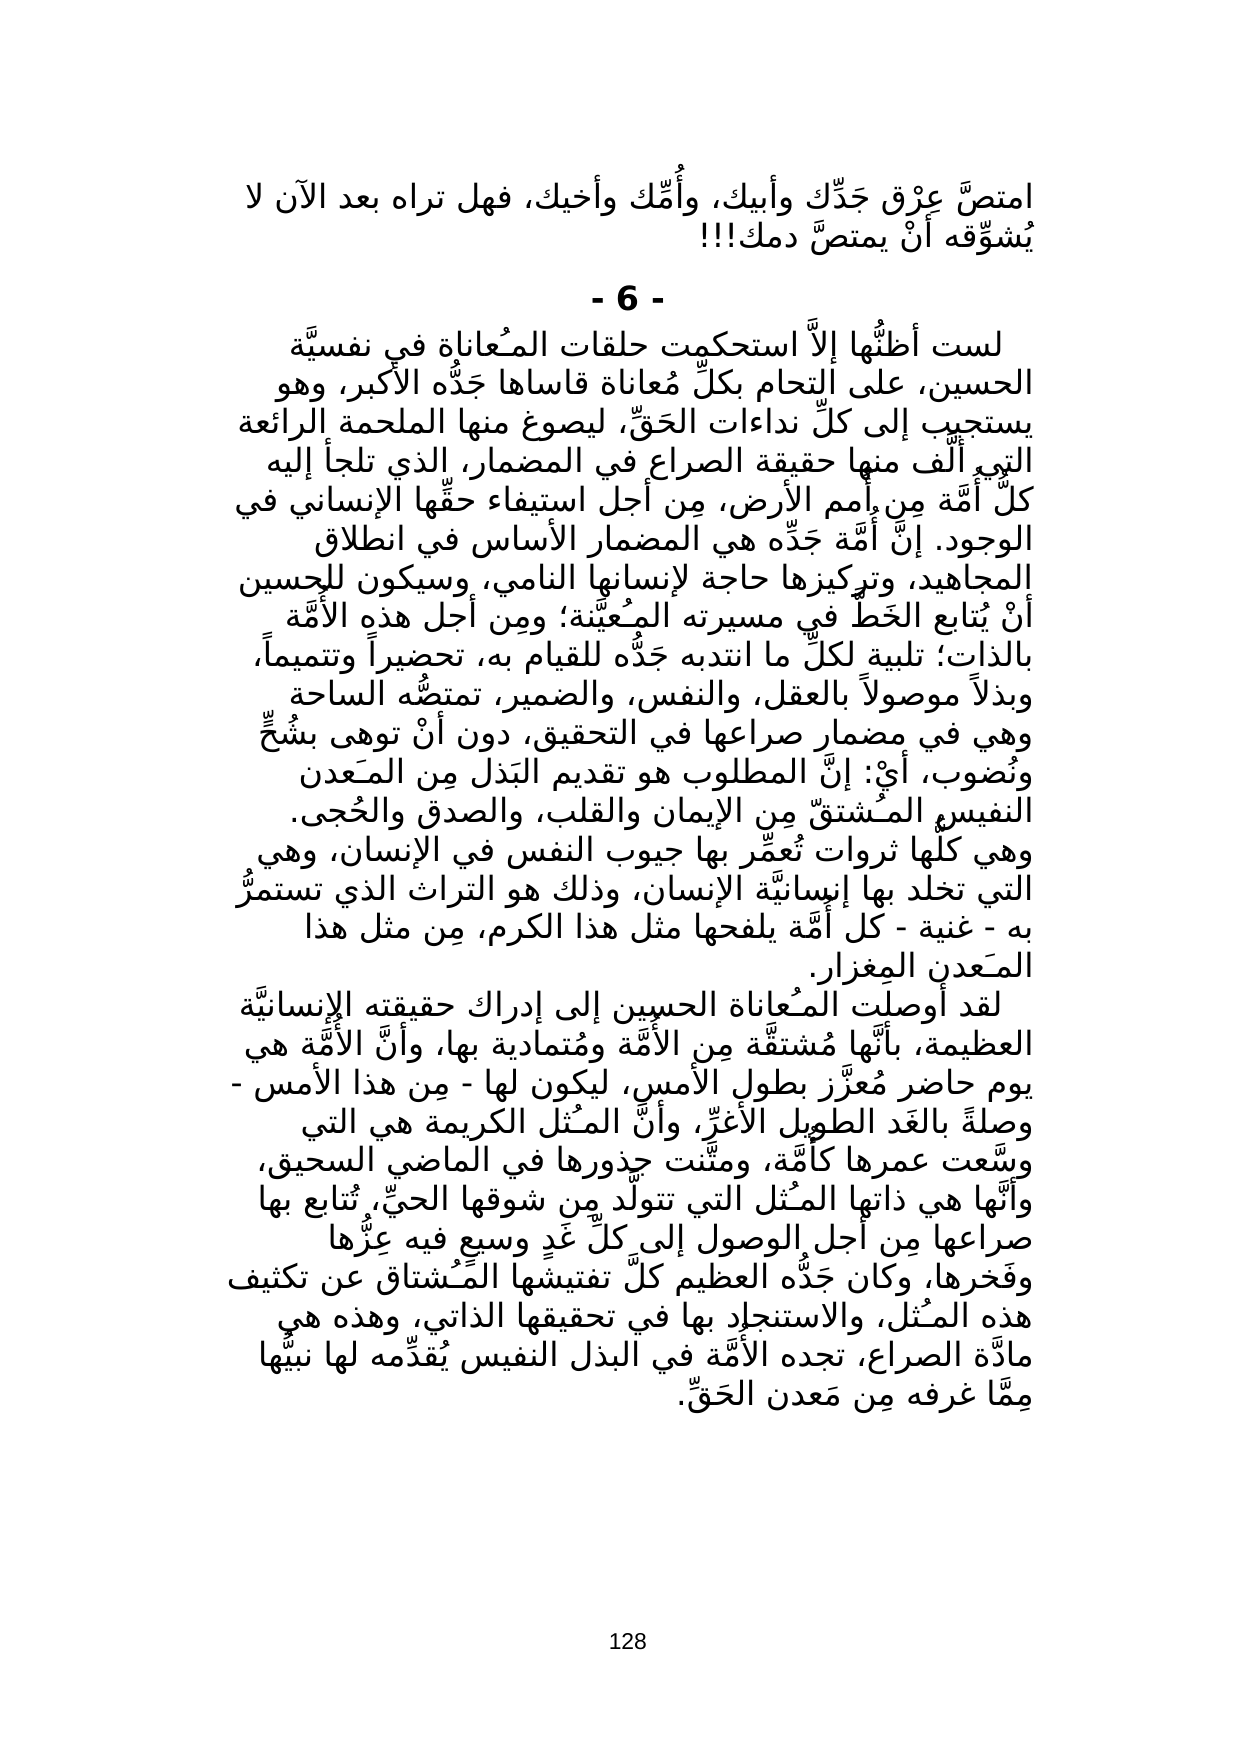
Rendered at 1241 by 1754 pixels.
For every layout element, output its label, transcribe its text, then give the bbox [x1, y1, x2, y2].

text امتصَّ عِرْق جَدِّك وأبيك، وأُمِّك وأخيك، فهل تراه بعد الآن لا يُشوِّقه أنْ يمتصَّ دمك!!! [222, 177, 1033, 255]
text لقد أوصلت المـُعاناة الحسين إلى إدراك حقيقته الإنسانيَّة العظيمة، بأنَّها مُشتقَّة مِن الأُمَّة ومُتمادية بها، وأنَّ الأُمَّة هي يوم حاضر مُعزَّز بطول الأمس، ليكون لها - مِن هذا الأمس - وصلةً بالغَد الطويل الأغرِّ، وأنَّ المـُثل الكريمة هي التي وسَّعت عمرها كأُمَّة، ومتَّنت جذورها في الماضي السحيق، وأنَّها هي ذاتها المـُثل التي تتولَّد مِن شوقها الحيِّ، تُتابع بها صراعها مِن أجل الوصول إلى كلِّ غَدٍ وسيعٍ فيه عِزُّها وفَخرها، وكان جَدُّه العظيم كلَّ تفتيشها المـُشتاق عن تكثيف هذه المـُثل، والاستنجاد بها في تحقيقها الذاتي، وهذه هي مادَّة الصراع، تجده الأُمَّة في البذل النفيس يُقدِّمه لها نبيُّها مِمَّا غرفه مِن مَعدن الحَقِّ. [222, 986, 1033, 1413]
text - 6 - [222, 280, 1033, 319]
text لست أظنُّها إلاَّ استحكمت حلقات المـُعاناة في نفسيَّة الحسين، على التحام بكلِّ مُعاناة قاساها جَدُّه الأكبر، وهو يستجيب إلى كلِّ نداءات الحَقِّ، ليصوغ منها الملحمة الرائعة التي ألَّف منها حقيقة الصراع في المضمار، الذي تلجأ إليه كلُّ أُمَّة مِن أُمم الأرض، مِن أجل استيفاء حقِّها الإنساني في الوجود. إنَّ أُمَّة جَدِّه هي المضمار الأساس في انطلاق المجاهيد، وتركيزها حاجة لإنسانها النامي، وسيكون للحسين أنْ يُتابع الخَطَّ في مسيرته المـُعيَّنة؛ ومِن أجل هذه الأُمَّة بالذات؛ تلبية لكلِّ ما انتدبه جَدُّه للقيام به، تحضيراً وتتميماً، وبذلاً موصولاً بالعقل، والنفس، والضمير، تمتصُّه الساحة وهي في مضمار صراعها في التحقيق، دون أنْ توهى بشُحٍّ ونُضوب، أيْ: إنَّ المطلوب هو تقديم البَذل مِن المـَعدن النفيس المـُشتقّ مِن الإيمان والقلب، والصدق والحُجى. وهي كلُّها ثروات تُعمِّر بها جيوب النفس في الإنسان، وهي التي تخلد بها إنسانيَّة الإنسان، وذلك هو التراث الذي تستمرُّ به - غنية - كل أُمَّة يلفحها مثل هذا الكرم، مِن مثل هذا المـَعدن المِغزار. [222, 325, 1033, 986]
